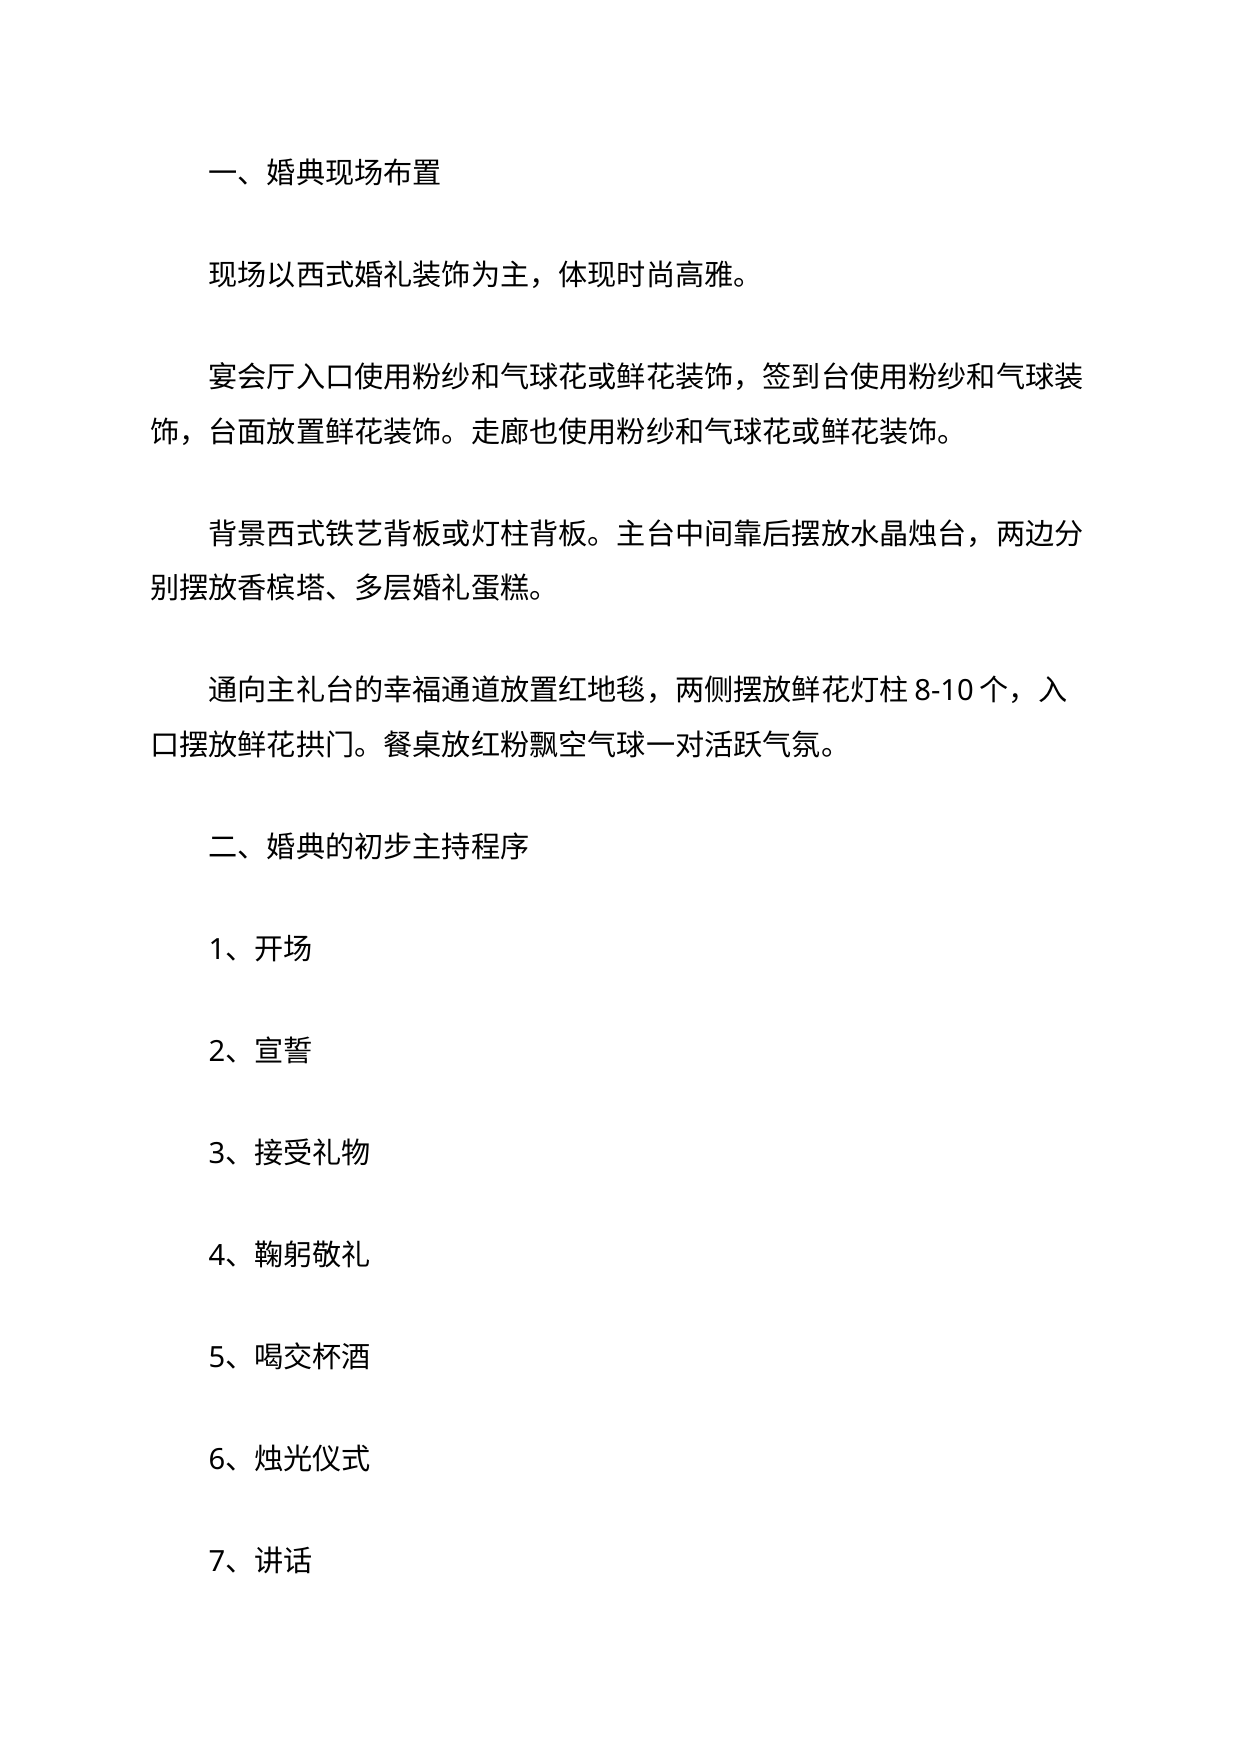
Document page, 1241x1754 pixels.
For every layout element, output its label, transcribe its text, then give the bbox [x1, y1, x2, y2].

text 2、宣誓 [150, 1027, 1090, 1070]
text 6、烛光仪式 [150, 1435, 1090, 1478]
text 二、婚典的初步主持程序 [150, 824, 1090, 866]
text 一、婚典现场布置 [150, 150, 1090, 192]
text 1、开场 [150, 925, 1090, 968]
text 5、喝交杯酒 [150, 1333, 1090, 1376]
text 4、鞠躬敬礼 [150, 1231, 1090, 1274]
text 通向主礼台的幸福通道放置红地毯，两侧摆放鲜花灯柱8-10个，入口摆放鲜花拱门。餐桌放红粉飘空气球一对活跃气氛。 [150, 667, 1090, 764]
text 背景西式铁艺背板或灯柱背板。主台中间靠后摆放水晶烛台，两边分别摆放香槟塔、多层婚礼蛋糕。 [150, 510, 1090, 607]
text 宴会厅入口使用粉纱和气球花或鲜花装饰，签到台使用粉纱和气球装饰，台面放置鲜花装饰。走廊也使用粉纱和气球花或鲜花装饰。 [150, 353, 1090, 451]
text 现场以西式婚礼装饰为主，体现时尚高雅。 [150, 252, 1090, 294]
text 7、讲话 [150, 1537, 1090, 1580]
text 3、接受礼物 [150, 1129, 1090, 1172]
